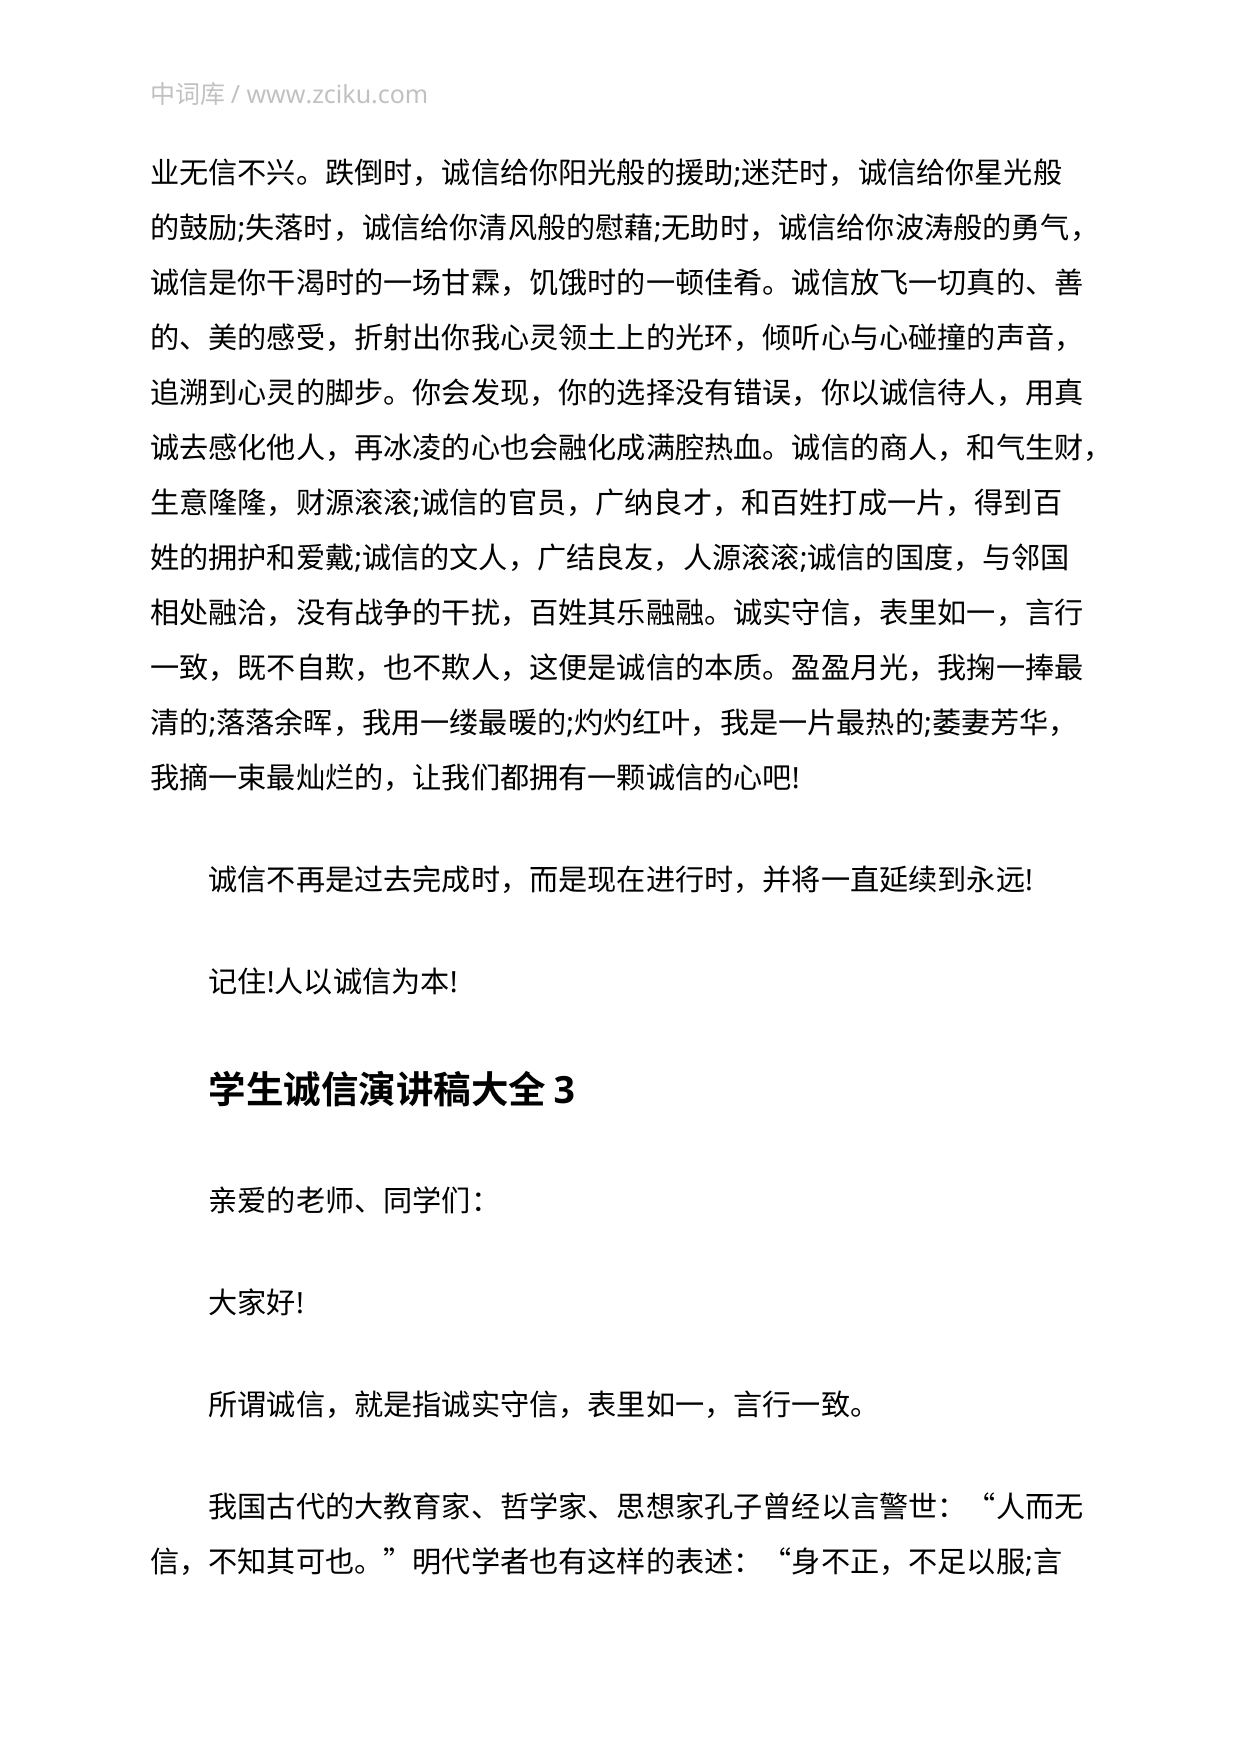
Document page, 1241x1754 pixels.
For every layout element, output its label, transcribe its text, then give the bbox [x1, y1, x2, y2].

text 诚信不再是过去完成时，而是现在进行时，并将一直延续到永远! [150, 856, 1090, 899]
text 大家好! [150, 1280, 1090, 1322]
text 学生诚信演讲稿大全3 [150, 1060, 1090, 1115]
text 亲爱的老师、同学们： [150, 1178, 1090, 1220]
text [150, 1483, 1090, 1581]
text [150, 150, 1090, 797]
text 所谓诚信，就是指诚实守信，表里如一，言行一致。 [150, 1382, 1090, 1424]
text 记住!人以诚信为本! [150, 958, 1090, 1001]
